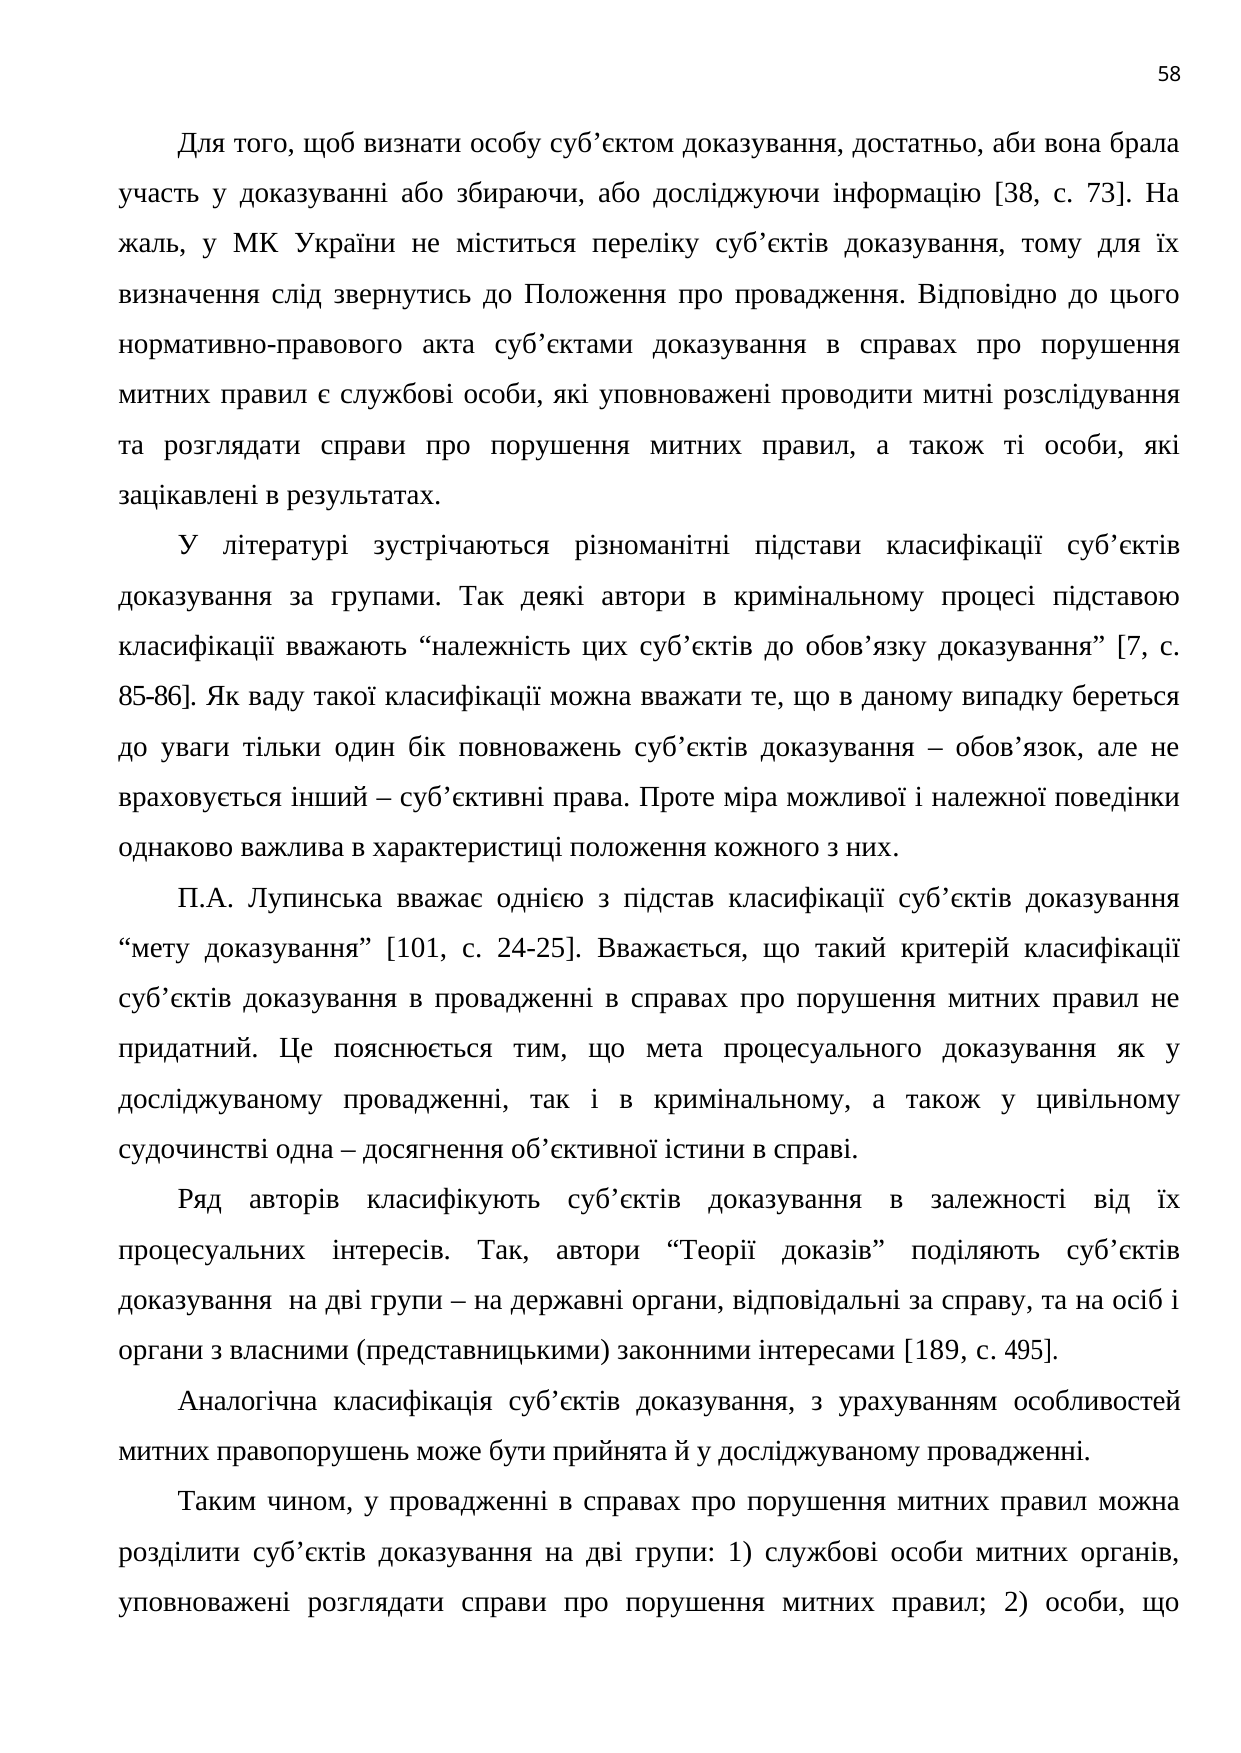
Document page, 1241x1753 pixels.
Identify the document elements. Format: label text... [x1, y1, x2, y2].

text У літературі зустрічаються різноманітні підстави класифікації суб’єктів доказування за групами. Так деякі автори в кримінальному процесі підставою класифікації вважають “належність цих суб’єктів до обов’язку доказування” [7, с. 85-86]. Як ваду такої класифікації можна вважати те, що в даному випадку береться до уваги тільки один бік повноважень суб’єктів доказування – обов’язок, але не враховується інший – суб’єктивні права. Проте міра можливої і належної поведінки однаково важлива в характеристиці положення кожного з них. [118, 527, 1181, 863]
text П.А. Лупинська вважає однією з підстав класифікації суб’єктів доказування “мету доказування” [101, с. 24-25]. Вважається, що такий критерій класифікації суб’єктів доказування в провадженні в справах про порушення митних правил не придатний. Це пояснюється тим, що мета процесуального доказування як у досліджуваному провадженні, так і в кримінальному, а також у цивільному судочинстві одна – досягнення об’єктивної істини в справі. [118, 880, 1181, 1165]
text Аналогічна класифікація суб’єктів доказування, з урахуванням особливостей митних правопорушень може бути прийнята й у досліджуваному провадженні. [118, 1383, 1181, 1467]
text Для того, щоб визнати особу суб’єктом доказування, достатньо, аби вона брала участь у доказуванні або збираючи, або досліджуючи інформацію [38, с. 73]. На жаль, у МК України не міститься переліку суб’єктів доказування, тому для їх визначення слід звернутись до Положення про провадження. Відповідно до цього нормативно-правового акта суб’єктами доказування в справах про порушення митних правил є службові особи, які уповноважені проводити митні розслідування та розглядати справи про порушення митних правил, а також ті особи, які зацікавлені в результатах. [118, 125, 1181, 511]
text Ряд авторів класифікують суб’єктів доказування в залежності від їх процесуальних інтересів. Так, автори “Теорії доказів” поділяють суб’єктів доказування на дві групи – на державні органи, відповідальні за справу, та на осіб і органи з власними (представницькими) законними інтересами [189, с. 495]. [118, 1182, 1181, 1366]
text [118, 1483, 1181, 1618]
